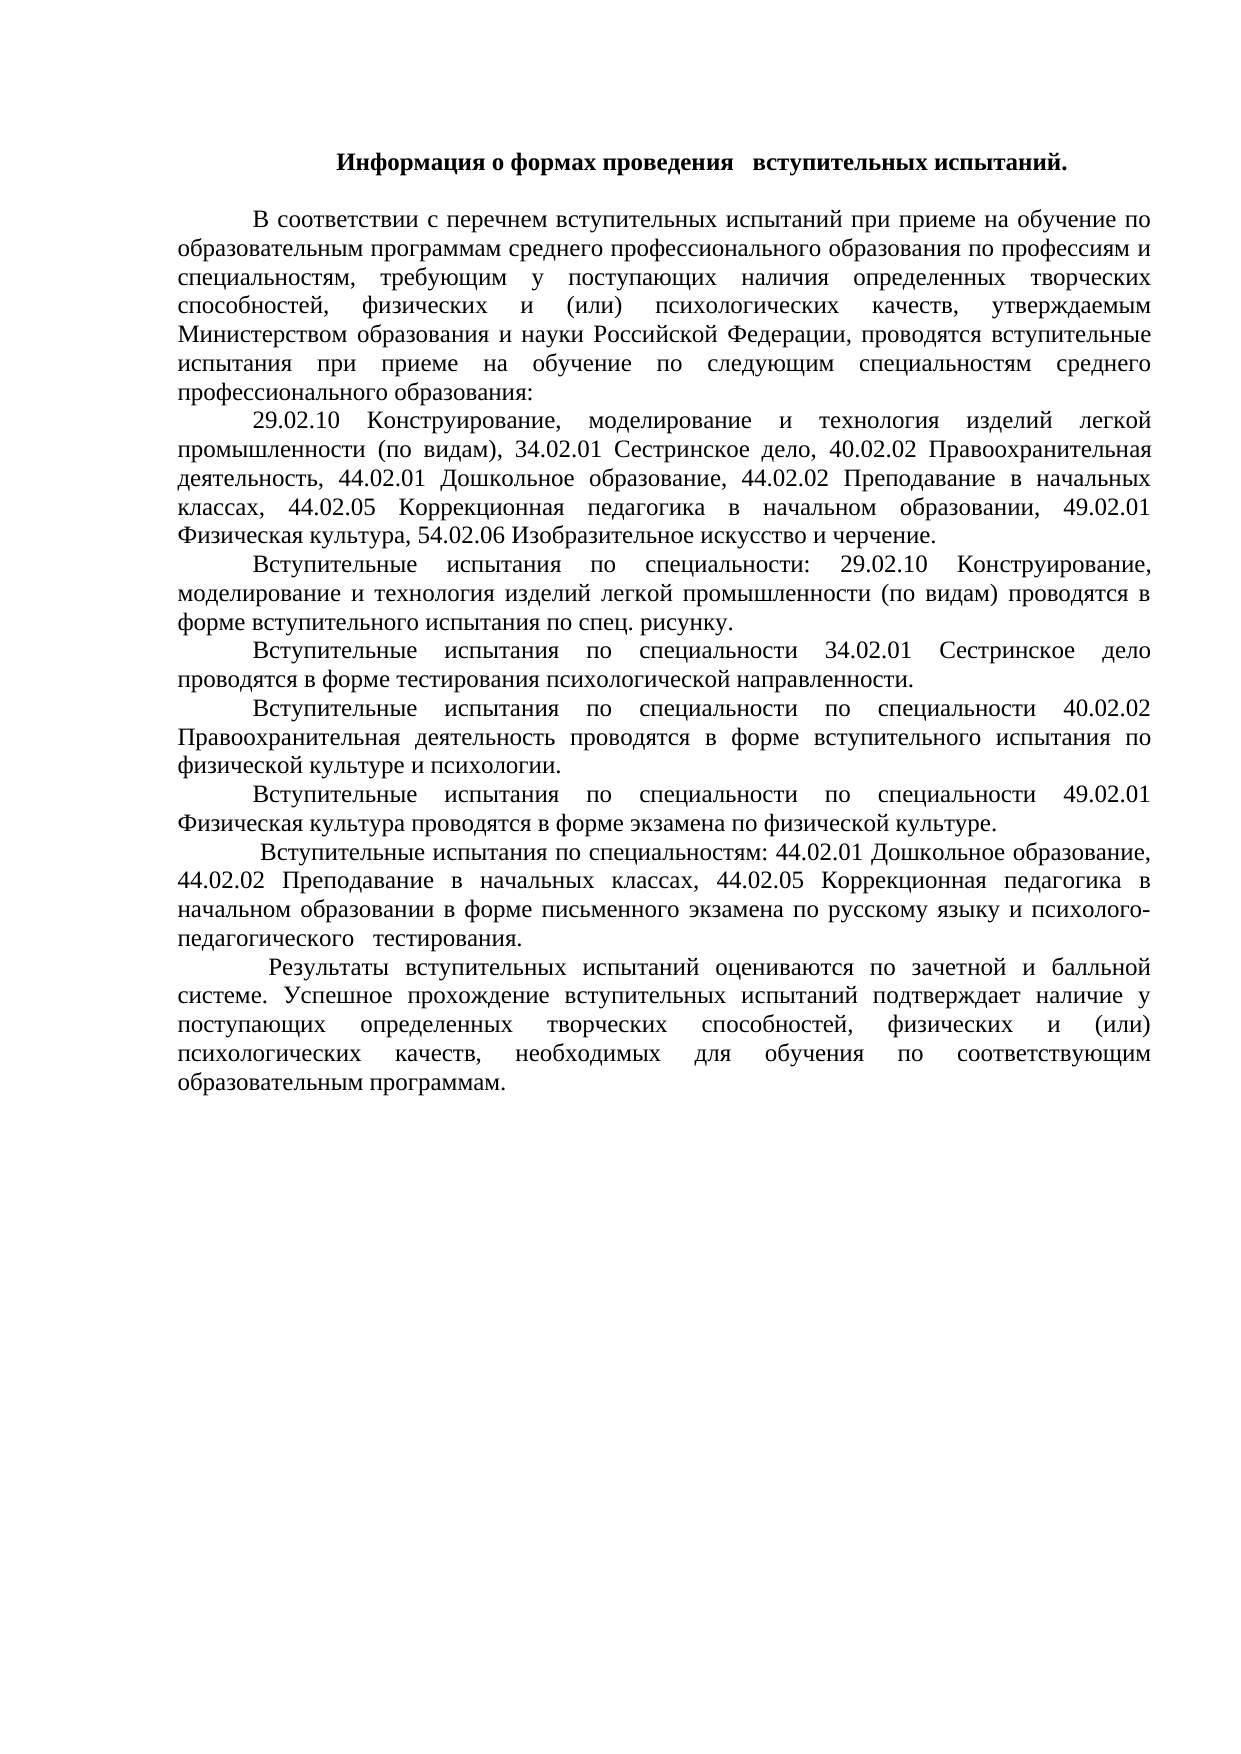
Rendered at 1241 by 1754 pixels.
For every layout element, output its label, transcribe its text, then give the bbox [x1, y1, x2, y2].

text Вступительные испытания по специальности: 29.02.10 Конструирование, моделирование и технология изделий легкой промышленности (по видам) проводятся в форме вступительного испытания по спец. рисунку. [177, 549, 1152, 636]
text Вступительные испытания по специальностям: 44.02.01 Дошкольное образование, 44.02.02 Преподавание в начальных классах, 44.02.05 Коррекционная педагогика в начальном образовании в форме письменного экзамена по русскому языку и психолого-педагогического тестирования. [177, 837, 1152, 952]
text Результаты вступительных испытаний оцениваются по зачетной и балльной системе. Успешное прохождение вступительных испытаний подтверждает наличие у поступающих определенных творческих способностей, физических и (или) психологических качеств, необходимых для обучения по соответствующим образовательным программам. [177, 952, 1152, 1096]
text Вступительные испытания по специальности по специальности 40.02.02 Правоохранительная деятельность проводятся в форме вступительного испытания по физической культуре и психологии. [177, 693, 1152, 779]
text В соответствии с перечнем вступительных испытаний при приеме на обучение по образовательным программам среднего профессионального образования по профессиям и специальностям, требующим у поступающих наличия определенных творческих способностей, физических и (или) психологических качеств, утверждаемым Министерством образования и науки Российской Федерации, проводятся вступительные испытания при приеме на обучение по следующим специальностям среднего профессионального образования: [177, 204, 1152, 406]
text Вступительные испытания по специальности по специальности 49.02.01 Физическая культура проводятся в форме экзамена по физической культуре. [177, 779, 1152, 837]
text Информация о формах проведения вступительных испытаний. [177, 147, 1152, 176]
text Вступительные испытания по специальности 34.02.01 Сестринское дело проводятся в форме тестирования психологической направленности. [177, 636, 1152, 693]
text 29.02.10 Конструирование, моделирование и технология изделий легкой промышленности (по видам), 34.02.01 Сестринское дело, 40.02.02 Правоохранительная деятельность, 44.02.01 Дошкольное образование, 44.02.02 Преподавание в начальных классах, 44.02.05 Коррекционная педагогика в начальном образовании, 49.02.01 Физическая культура, 54.02.06 Изобразительное искусство и черчение. [177, 406, 1152, 549]
